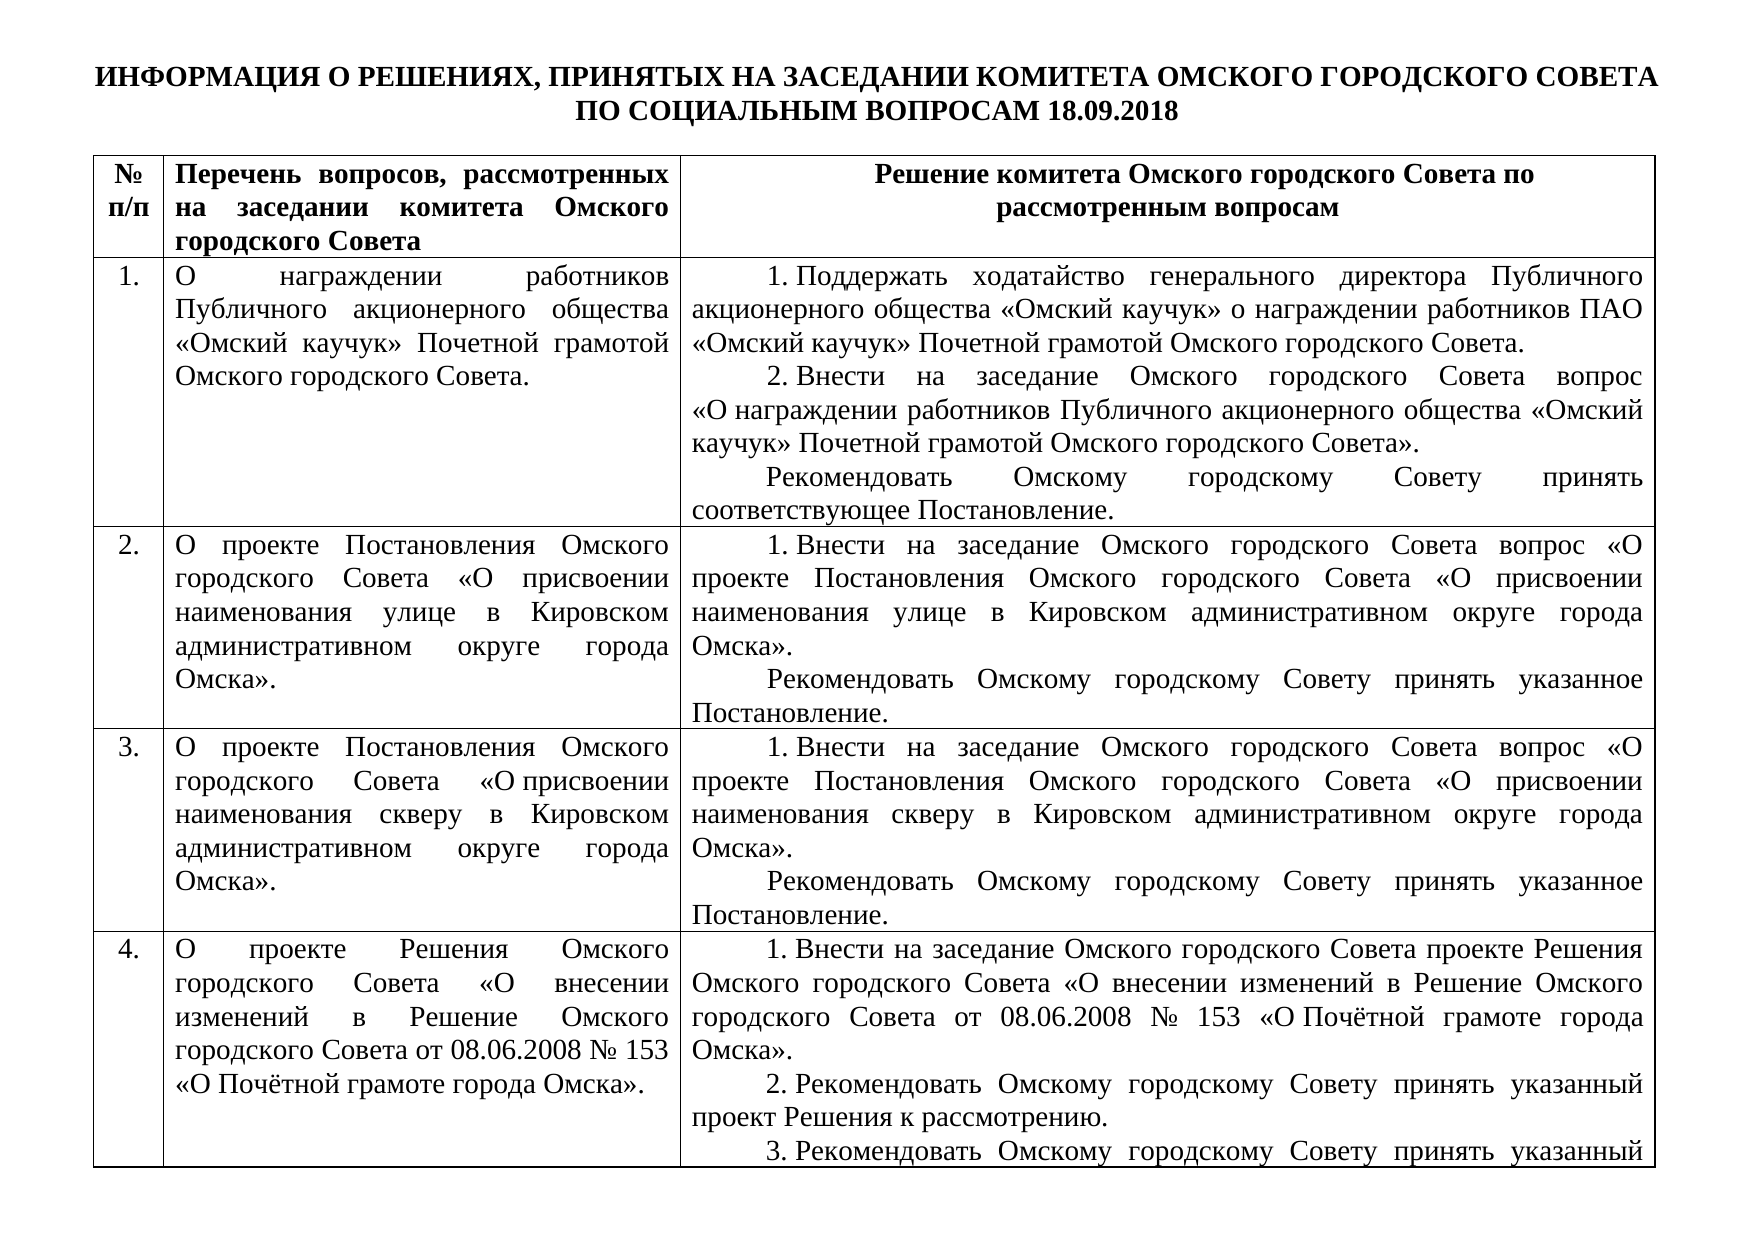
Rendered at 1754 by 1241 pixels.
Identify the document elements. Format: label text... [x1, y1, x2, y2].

text ИНФОРМАЦИЯ О РЕШЕНИЯХ, ПРИНЯТЫХ НА ЗАСЕДАНИИ КОМИТЕТА ОМСКОГО ГОРОДСКОГО СОВЕТА [75, 59, 1679, 93]
table_header Перечень вопросов, рассмотренных на заседании комитета Омского городского Совета [164, 156, 680, 257]
text ПО СОЦИАЛЬНЫМ ВОПРОСАМ 18.09.2018 [75, 93, 1679, 126]
table_cell 1. Внести на заседание Омского городского Совета вопрос «О проекте Постановления Омского городского Совета «О присвоении наименования скверу в Кировском административном округе города Омска». Рекомендовать Омскому городскому Совету принять указанное Постановление. [681, 729, 1654, 931]
table_cell 2. [94, 527, 163, 728]
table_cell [681, 932, 1654, 1166]
table_cell 1. [94, 258, 163, 526]
table_cell 4. [94, 932, 163, 1166]
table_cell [164, 932, 680, 1166]
table_cell О проекте Постановления Омского городского Совета «О присвоении наименования улице в Кировском административном округе города Омска». [164, 527, 680, 728]
table_header № п/п [94, 156, 163, 257]
table_cell О проекте Постановления Омского городского Совета «О присвоении наименования скверу в Кировском административном округе города Омска». [164, 729, 680, 931]
table_cell 1. Поддержать ходатайство генерального директора Публичного акционерного общества «Омский каучук» о награждении работников ПАО «Омский каучук» Почетной грамотой Омского городского Совета. 2. Внести на заседание Омского городского Совета вопрос «О награждении работников Публичного акционерного общества «Омский каучук» Почетной грамотой Омского городского Совета». Рекомендовать Омскому городскому Совету принять соответствующее Постановление. [681, 258, 1654, 526]
table_cell 3. [94, 729, 163, 931]
table_header Решение комитета Омского городского Совета по рассмотренным вопросам [681, 156, 1654, 257]
table_cell 1. Внести на заседание Омского городского Совета вопрос «О проекте Постановления Омского городского Совета «О присвоении наименования улице в Кировском административном округе города Омска». Рекомендовать Омскому городскому Совету принять указанное Постановление. [681, 527, 1654, 728]
table_cell О награждении работников Публичного акционерного общества «Омский каучук» Почетной грамотой Омского городского Совета. [164, 258, 680, 526]
